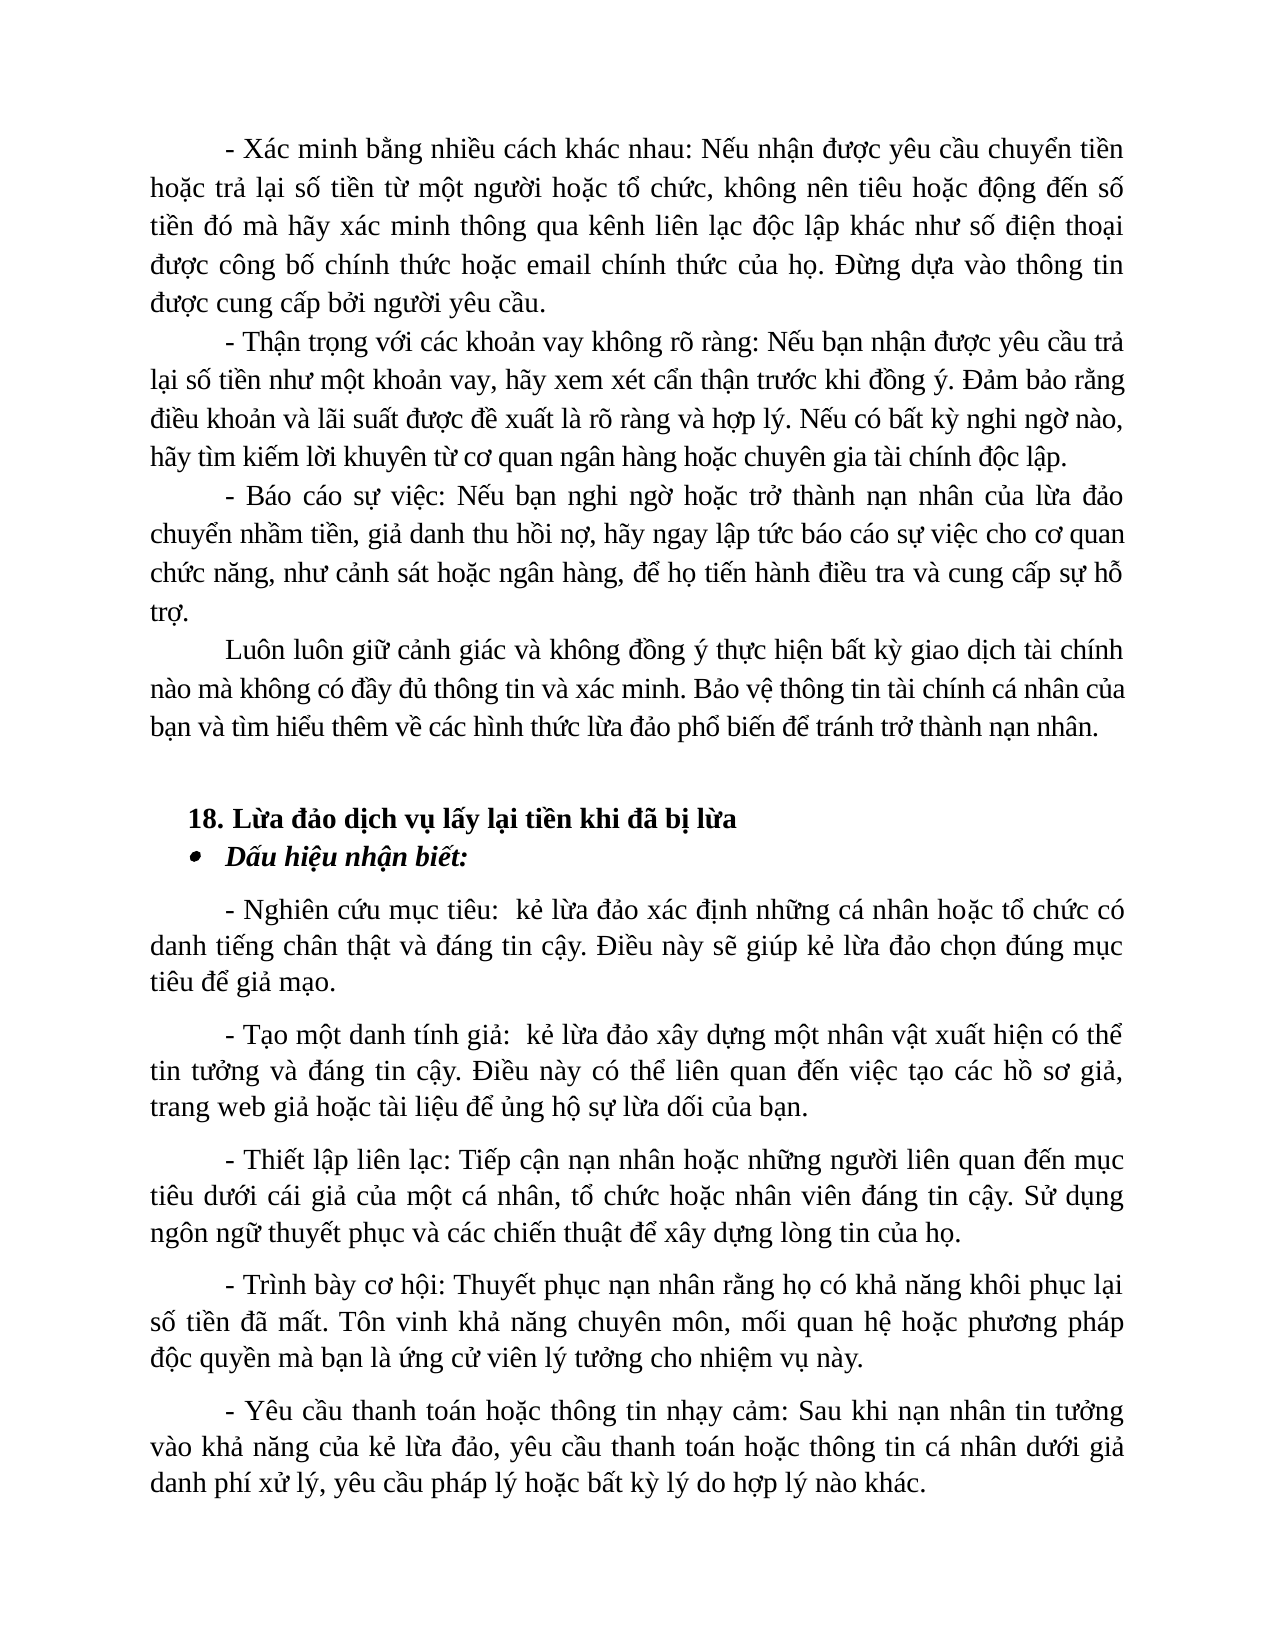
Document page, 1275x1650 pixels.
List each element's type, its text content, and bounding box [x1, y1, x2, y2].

text - Trình bày cơ hội: Thuyết phục nạn nhân rằng họ có khả năng khôi phục lại số tiền đã mất. Tôn vinh khả năng chuyên môn, mối quan hệ hoặc phương pháp độc quyền mà bạn là ứng cử viên lý tưởng cho nhiệm vụ này. [150, 1267, 1125, 1373]
text - Thận trọng với các khoản vay không rõ ràng: Nếu bạn nhận được yêu cầu trả lại số tiền như một khoản vay, hãy xem xét cẩn thận trước khi đồng ý. Đảm bảo rằng điều khoản và lãi suất được đề xuất là rõ ràng và hợp lý. Nếu có bất kỳ nghi ngờ nào, hãy tìm kiếm lời khuyên từ cơ quan ngân hàng hoặc chuyên gia tài chính độc lập. [150, 324, 1125, 473]
text - Nghiên cứu mục tiêu: kẻ lừa đảo xác định những cá nhân hoặc tổ chức có danh tiếng chân thật và đáng tin cậy. Điều này sẽ giúp kẻ lừa đảo chọn đúng mục tiêu để giả mạo. [150, 892, 1125, 998]
text - Yêu cầu thanh toán hoặc thông tin nhạy cảm: Sau khi nạn nhân tin tưởng vào khả năng của kẻ lừa đảo, yêu cầu thanh toán hoặc thông tin cá nhân dưới giả danh phí xử lý, yêu cầu pháp lý hoặc bất kỳ lý do hợp lý nào khác. [150, 1393, 1125, 1498]
text - Xác minh bằng nhiều cách khác nhau: Nếu nhận được yêu cầu chuyển tiền hoặc trả lại số tiền từ một người hoặc tổ chức, không nên tiêu hoặc động đến số tiền đó mà hãy xác minh thông qua kênh liên lạc độc lập khác như số điện thoại được công bố chính thức hoặc email chính thức của họ. Đừng dựa vào thông tin được cung cấp bởi người yêu cầu. [150, 131, 1125, 319]
list Dấu hiệu nhận biết: [187, 839, 1125, 873]
text - Báo cáo sự việc: Nếu bạn nghi ngờ hoặc trở thành nạn nhân của lừa đảo chuyển nhầm tiền, giả danh thu hồi nợ, hãy ngay lập tức báo cáo sự việc cho cơ quan chức năng, như cảnh sát hoặc ngân hàng, để họ tiến hành điều tra và cung cấp sự hỗ trợ. [150, 478, 1125, 627]
text - Thiết lập liên lạc: Tiếp cận nạn nhân hoặc những người liên quan đến mục tiêu dưới cái giả của một cá nhân, tổ chức hoặc nhân viên đáng tin cậy. Sử dụng ngôn ngữ thuyết phục và các chiến thuật để xây dựng lòng tin của họ. [150, 1142, 1125, 1248]
list Lừa đảo dịch vụ lấy lại tiền khi đã bị lừa [187, 801, 1125, 834]
text Luôn luôn giữ cảnh giác và không đồng ý thực hiện bất kỳ giao dịch tài chính nào mà không có đầy đủ thông tin và xác minh. Bảo vệ thông tin tài chính cá nhân của bạn và tìm hiểu thêm về các hình thức lừa đảo phổ biến để tránh trở thành nạn nhân. [150, 632, 1125, 743]
text - Tạo một danh tính giả: kẻ lừa đảo xây dựng một nhân vật xuất hiện có thể tin tưởng và đáng tin cậy. Điều này có thể liên quan đến việc tạo các hồ sơ giả, trang web giả hoặc tài liệu để ủng hộ sự lừa dối của bạn. [150, 1017, 1125, 1123]
